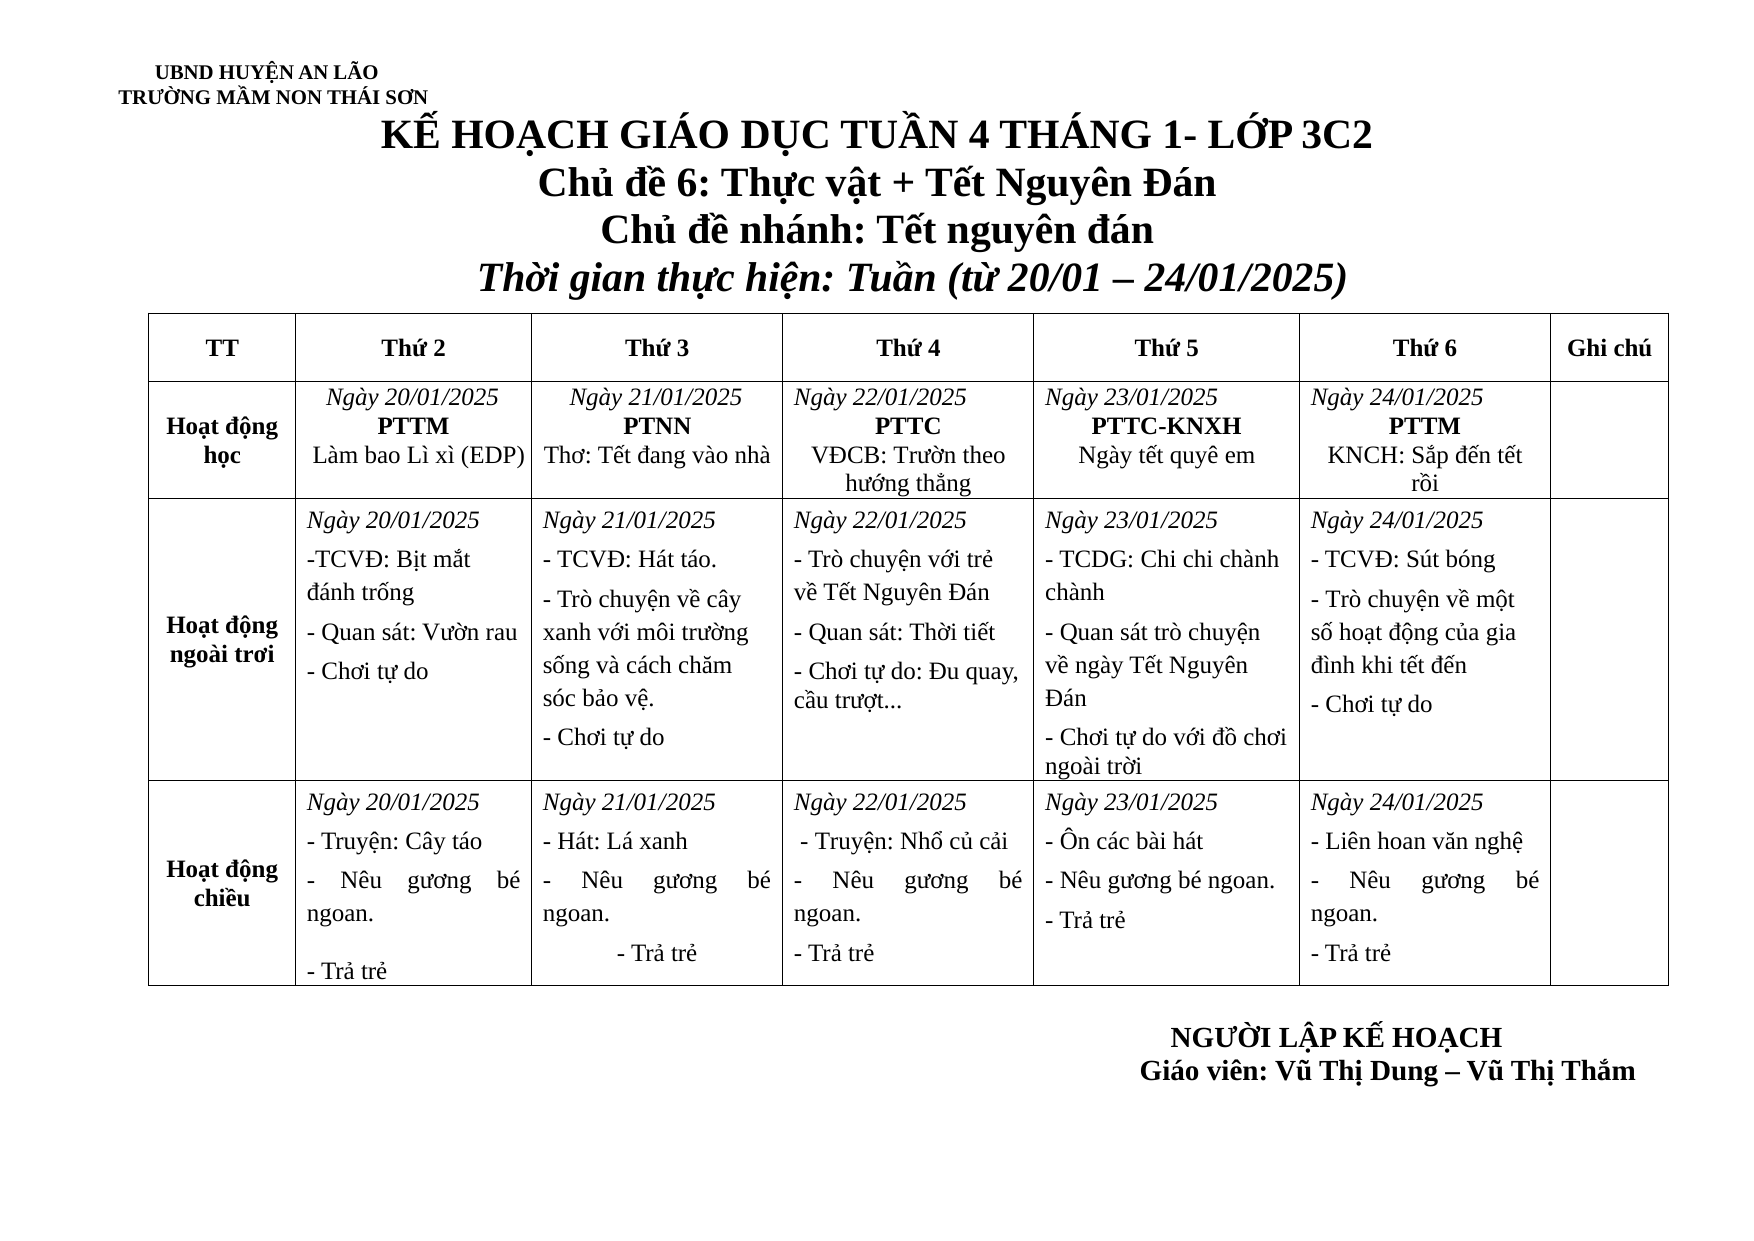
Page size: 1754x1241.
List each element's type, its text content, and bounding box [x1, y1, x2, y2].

table_header Ghi chú [1551, 314, 1668, 381]
table_cell [1551, 382, 1668, 498]
table_cell Ngày 20/01/2025 PTTM Làm bao Lì xì (EDP) [296, 382, 531, 498]
text UBND HUYỆN AN LÃO [118, 59, 1636, 84]
table_cell Ngày 24/01/2025 - Liên hoan văn nghệ - Nêu gương bé ngoan. - Trả trẻ [1300, 781, 1550, 985]
text NGƯỜI LẬP KẾ HOẠCH [118, 1020, 1636, 1053]
table_cell Ngày 23/01/2025 - TCDG: Chi chi chành chành - Quan sát trò chuyện về ngày Tết Nguyên Đán - Chơi tự do với đồ chơi ngoài trời [1034, 499, 1299, 779]
text Thời gian thực hiện: Tuần (từ 20/01 – 24/01/2025) [118, 253, 1636, 301]
text Chủ đề 6: Thực vật + Tết Nguyên Đán [118, 157, 1636, 205]
table_cell Hoạt động chiều [149, 781, 295, 985]
text Chủ đề nhánh: Tết nguyên đán [118, 205, 1636, 253]
table_cell Ngày 24/01/2025 PTTM KNCH: Sắp đến tết rồi [1300, 382, 1550, 498]
text KẾ HOẠCH GIÁO DỤC TUẦN 4 THÁNG 1- LỚP 3C2 [118, 109, 1636, 157]
table_cell Ngày 20/01/2025 - Truyện: Cây táo - Nêu gương bé ngoan. - Trả trẻ [296, 781, 531, 985]
table_header Thứ 2 [296, 314, 531, 381]
table_cell Hoạt động ngoài trơi [149, 499, 295, 779]
table_cell Ngày 21/01/2025 - Hát: Lá xanh - Nêu gương bé ngoan. - Trả trẻ [532, 781, 782, 985]
table_header Thứ 4 [783, 314, 1033, 381]
table_header Thứ 6 [1300, 314, 1550, 381]
text Giáo viên: Vũ Thị Dung – Vũ Thị Thắm [118, 1053, 1636, 1087]
table_cell [1551, 499, 1668, 779]
table_cell Ngày 21/01/2025 - TCVĐ: Hát táo. - Trò chuyện về cây xanh với môi trường sống và cách chăm sóc bảo vệ. - Chơi tự do [532, 499, 782, 779]
table_cell Ngày 22/01/2025 - Truyện: Nhổ củ cải - Nêu gương bé ngoan. - Trả trẻ [783, 781, 1033, 985]
table_cell Ngày 22/01/2025 PTTC VĐCB: Trườn theo hướng thẳng [783, 382, 1033, 498]
table_cell Ngày 22/01/2025 - Trò chuyện với trẻ về Tết Nguyên Đán - Quan sát: Thời tiết - Chơi tự do: Đu quay, cầu trượt... [783, 499, 1033, 779]
table_cell Ngày 20/01/2025 -TCVĐ: Bịt mắt đánh trống - Quan sát: Vườn rau - Chơi tự do [296, 499, 531, 779]
table_cell Ngày 21/01/2025 PTNN Thơ: Tết đang vào nhà [532, 382, 782, 498]
table_header Thứ 3 [532, 314, 782, 381]
table_cell Ngày 23/01/2025 PTTC-KNXH Ngày tết quyê em [1034, 382, 1299, 498]
table_header TT [149, 314, 295, 381]
table_cell Ngày 24/01/2025 - TCVĐ: Sút bóng - Trò chuyện về một số hoạt động của gia đình khi tết đến - Chơi tự do [1300, 499, 1550, 779]
table_header Thứ 5 [1034, 314, 1299, 381]
text TRƯỜNG MẦM NON THÁI SƠN [118, 84, 1636, 109]
table_cell [1551, 781, 1668, 985]
table_cell Ngày 23/01/2025 - Ôn các bài hát - Nêu gương bé ngoan. - Trả trẻ [1034, 781, 1299, 985]
table_cell Hoạt động học [149, 382, 295, 498]
